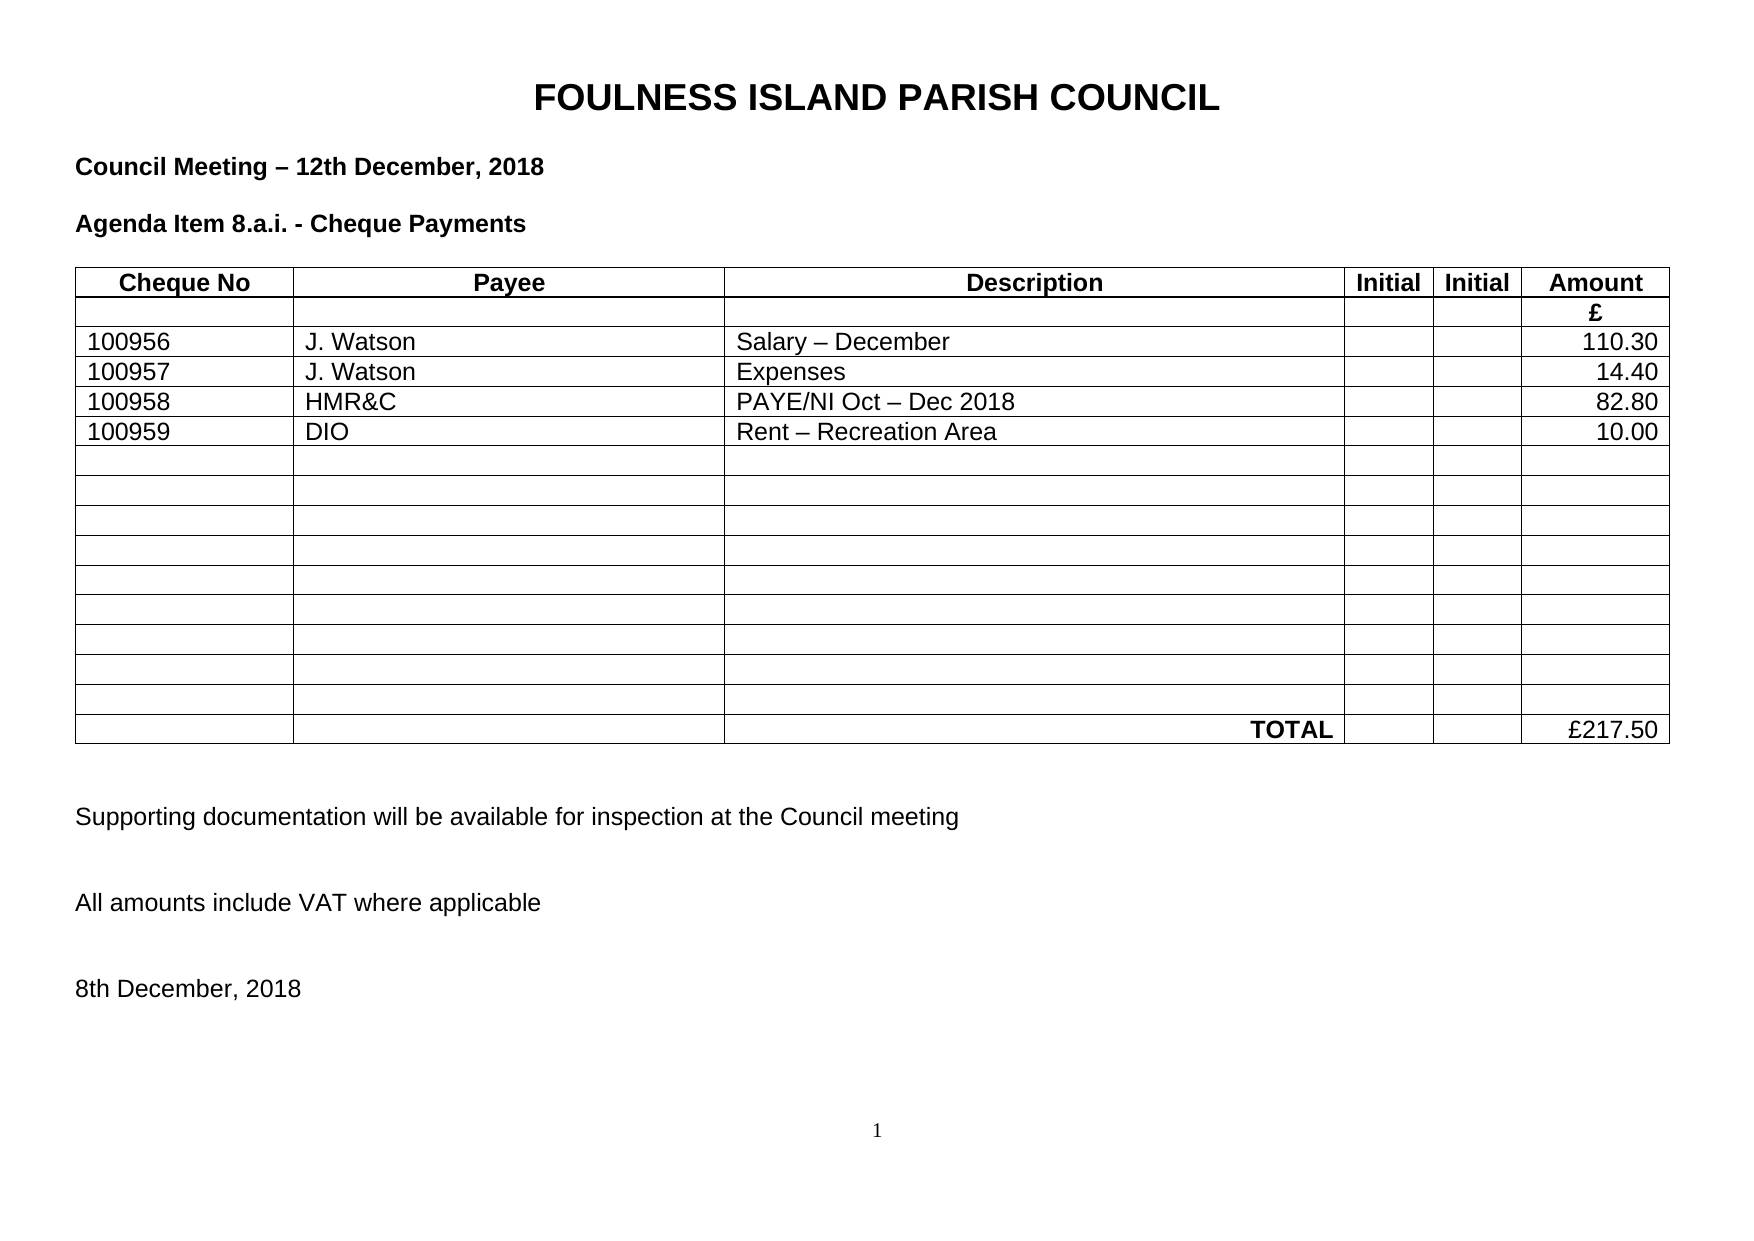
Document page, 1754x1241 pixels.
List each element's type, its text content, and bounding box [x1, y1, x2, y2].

table_cell [1345, 715, 1433, 743]
table_cell [1522, 506, 1669, 535]
table_cell [1434, 655, 1521, 684]
table_cell [1522, 625, 1669, 654]
table_cell [1522, 685, 1669, 713]
table_cell [76, 298, 293, 326]
table_cell [1345, 327, 1433, 356]
table_cell [1345, 357, 1433, 386]
text All amounts include VAT where applicable [75, 888, 1679, 917]
table_cell [1522, 595, 1669, 624]
table_cell [1345, 298, 1433, 326]
table_cell Expenses [725, 357, 1344, 386]
text 8th December, 2018 [75, 974, 1679, 1003]
table_cell [725, 625, 1344, 654]
table_cell HMR&C [294, 387, 724, 416]
table_cell [1434, 625, 1521, 654]
table_cell [294, 506, 724, 535]
table_cell [294, 685, 724, 713]
table_cell [1522, 476, 1669, 505]
table_cell [76, 655, 293, 684]
table_cell 14.40 [1522, 357, 1669, 386]
table_cell [294, 476, 724, 505]
table_header Initial [1434, 268, 1521, 296]
table_cell [76, 476, 293, 505]
table_cell [1434, 536, 1521, 564]
table_header Payee [294, 268, 724, 296]
table_cell [1434, 446, 1521, 475]
table_cell [725, 595, 1344, 624]
table_header Description [725, 268, 1344, 296]
table_cell 100957 [76, 357, 293, 386]
table_cell [294, 446, 724, 475]
table_cell [1434, 327, 1521, 356]
table_cell [76, 506, 293, 535]
table_cell [1345, 685, 1433, 713]
table_cell [1434, 298, 1521, 326]
table_cell 100956 [76, 327, 293, 356]
table_cell [1345, 387, 1433, 416]
table_cell [1434, 715, 1521, 743]
table_cell [1434, 685, 1521, 713]
table_cell J. Watson [294, 327, 724, 356]
table_cell [76, 625, 293, 654]
text Supporting documentation will be available for inspection at the Council meeting [75, 802, 1679, 831]
text Agenda Item 8.a.i. - Cheque Payments [75, 209, 1679, 238]
table_cell 82.80 [1522, 387, 1669, 416]
table_cell [76, 685, 293, 713]
table_cell TOTAL [725, 715, 1344, 743]
table_header Initial [1345, 268, 1433, 296]
table_cell [76, 446, 293, 475]
table_cell [1522, 566, 1669, 594]
subtitle FOULNESS ISLAND PARISH COUNCIL [75, 75, 1679, 118]
table_cell [294, 655, 724, 684]
table_cell [1345, 417, 1433, 445]
table_cell [294, 536, 724, 564]
table_cell [1345, 566, 1433, 594]
table_cell 10.00 [1522, 417, 1669, 445]
table_header Cheque No [76, 268, 293, 296]
table_cell [294, 298, 724, 326]
table_cell [725, 536, 1344, 564]
table_cell [1434, 417, 1521, 445]
table_cell [725, 506, 1344, 535]
table_cell DIO [294, 417, 724, 445]
table_cell [725, 476, 1344, 505]
table_cell £217.50 [1522, 715, 1669, 743]
table_cell [1345, 506, 1433, 535]
table_cell [725, 446, 1344, 475]
table_cell [1522, 655, 1669, 684]
table_cell £ [1522, 298, 1669, 326]
table_cell J. Watson [294, 357, 724, 386]
table_cell [1345, 476, 1433, 505]
table_cell [1434, 387, 1521, 416]
table_cell 110.30 [1522, 327, 1669, 356]
table_cell [1434, 506, 1521, 535]
table_header Amount [1522, 268, 1669, 296]
table_cell [1522, 536, 1669, 564]
table_cell [1522, 446, 1669, 475]
table_cell [1345, 536, 1433, 564]
table_cell 100959 [76, 417, 293, 445]
table_cell [76, 715, 293, 743]
table_cell [294, 566, 724, 594]
table_cell [76, 566, 293, 594]
table_cell [294, 625, 724, 654]
table_cell Salary – December [725, 327, 1344, 356]
table_cell [1345, 446, 1433, 475]
table_cell PAYE/NI Oct – Dec 2018 [725, 387, 1344, 416]
table_cell [1434, 566, 1521, 594]
table_cell [725, 298, 1344, 326]
table_cell [76, 595, 293, 624]
table_cell [725, 566, 1344, 594]
text Council Meeting – 12th December, 2018 [75, 152, 1679, 180]
table_cell [1434, 476, 1521, 505]
table_cell 100958 [76, 387, 293, 416]
table_cell [725, 685, 1344, 713]
table_cell Rent – Recreation Area [725, 417, 1344, 445]
table_cell [76, 536, 293, 564]
table_cell [294, 595, 724, 624]
table_cell [1345, 655, 1433, 684]
table_cell [294, 715, 724, 743]
table_cell [1434, 357, 1521, 386]
table_cell [1434, 595, 1521, 624]
table_cell [1345, 595, 1433, 624]
table_cell [1345, 625, 1433, 654]
table_cell [725, 655, 1344, 684]
